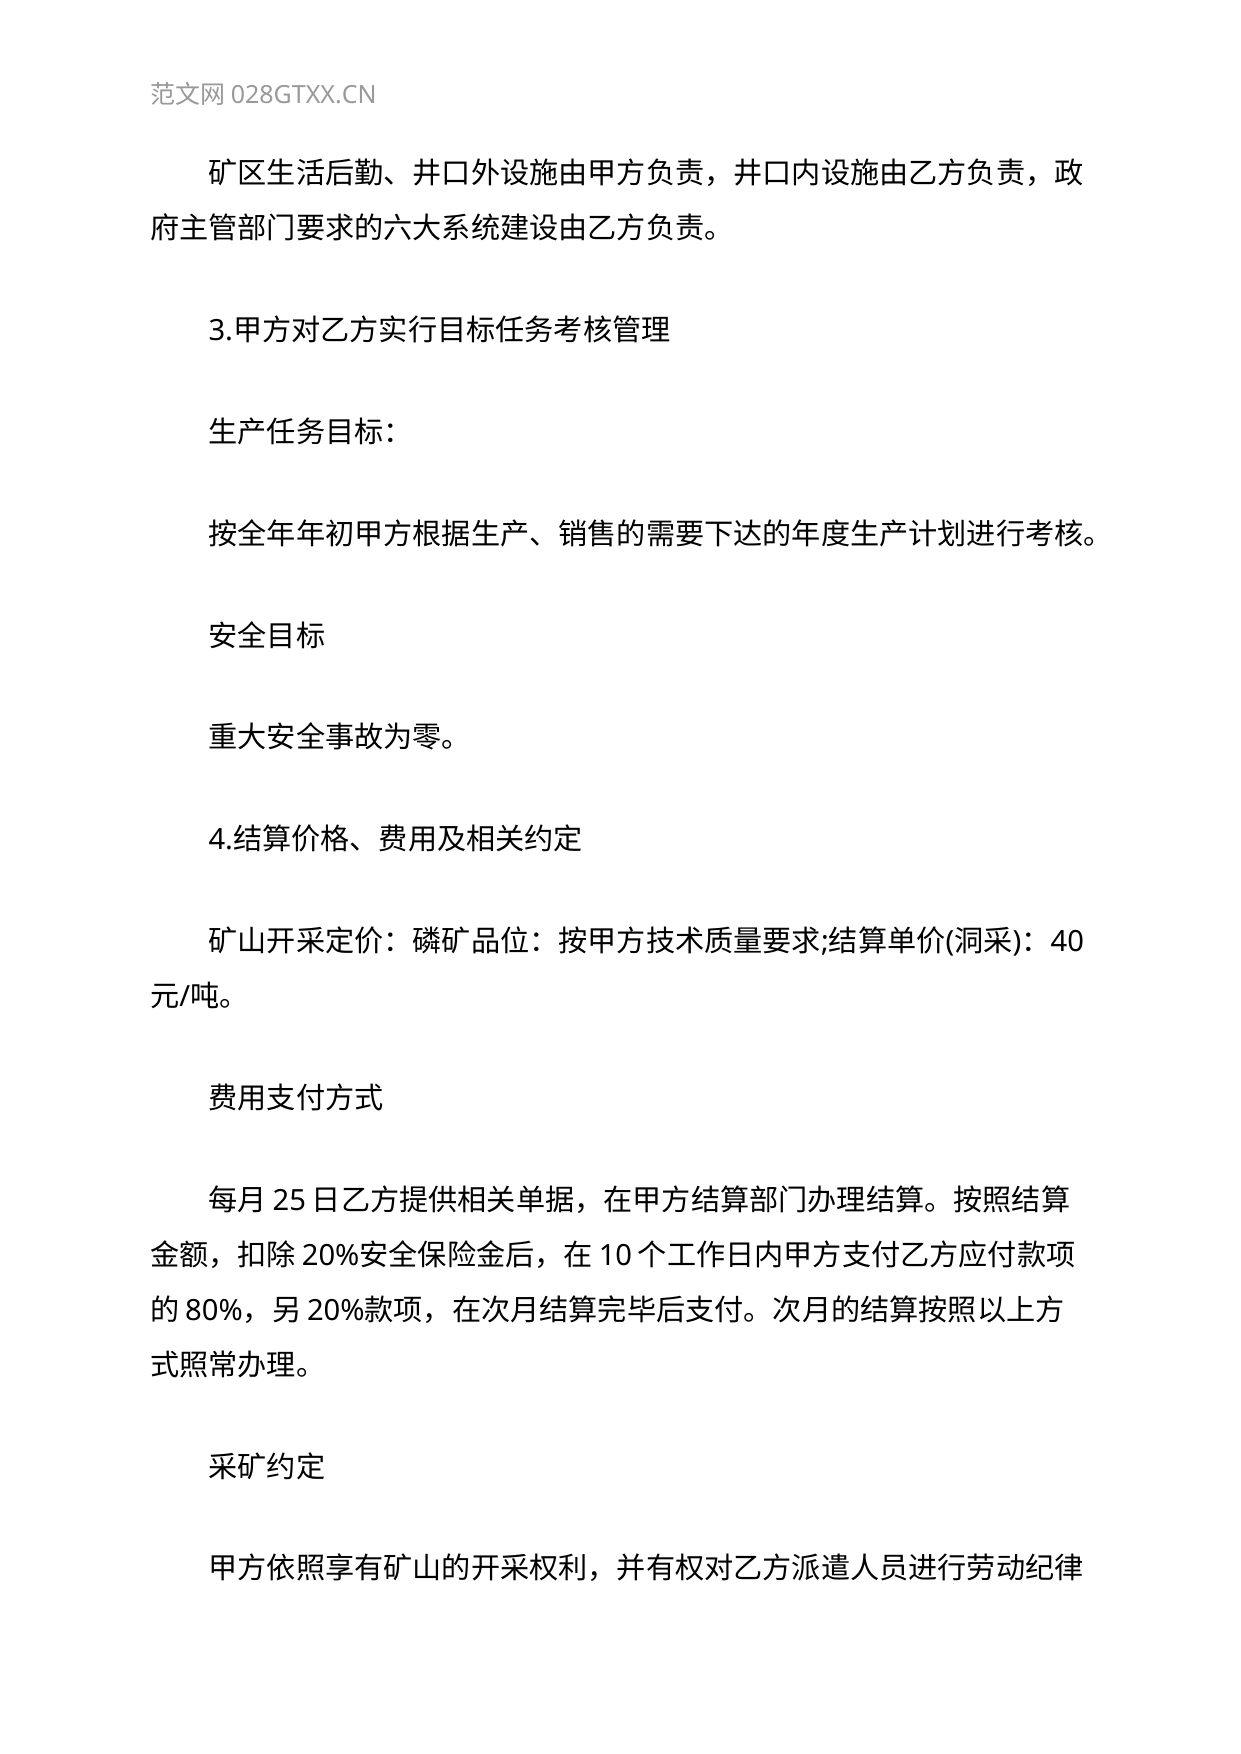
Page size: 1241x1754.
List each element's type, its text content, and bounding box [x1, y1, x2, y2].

text 矿区生活后勤、井口外设施由甲方负责，井口内设施由乙方负责，政府主管部门要求的六大系统建设由乙方负责。 [150, 150, 1090, 247]
text 3.甲方对乙方实行目标任务考核管理 [150, 307, 1090, 349]
text 安全目标 [150, 612, 1090, 654]
text 采矿约定 [150, 1443, 1090, 1486]
text 每月25日乙方提供相关单据，在甲方结算部门办理结算。按照结算金额，扣除20%安全保险金后，在10个工作日内甲方支付乙方应付款项的80%，另20%款项，在次月结算完毕后支付。次月的结算按照以上方式照常办理。 [150, 1176, 1090, 1384]
text 重大安全事故为零。 [150, 714, 1090, 756]
text 生产任务目标： [150, 409, 1090, 451]
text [150, 1545, 1090, 1587]
text 矿山开采定价：磷矿品位：按甲方技术质量要求;结算单价(洞采)：40元/吨。 [150, 918, 1090, 1015]
text 4.结算价格、费用及相关约定 [150, 816, 1090, 858]
text 按全年年初甲方根据生产、销售的需要下达的年度生产计划进行考核。 [150, 510, 1090, 553]
text 费用支付方式 [150, 1075, 1090, 1117]
